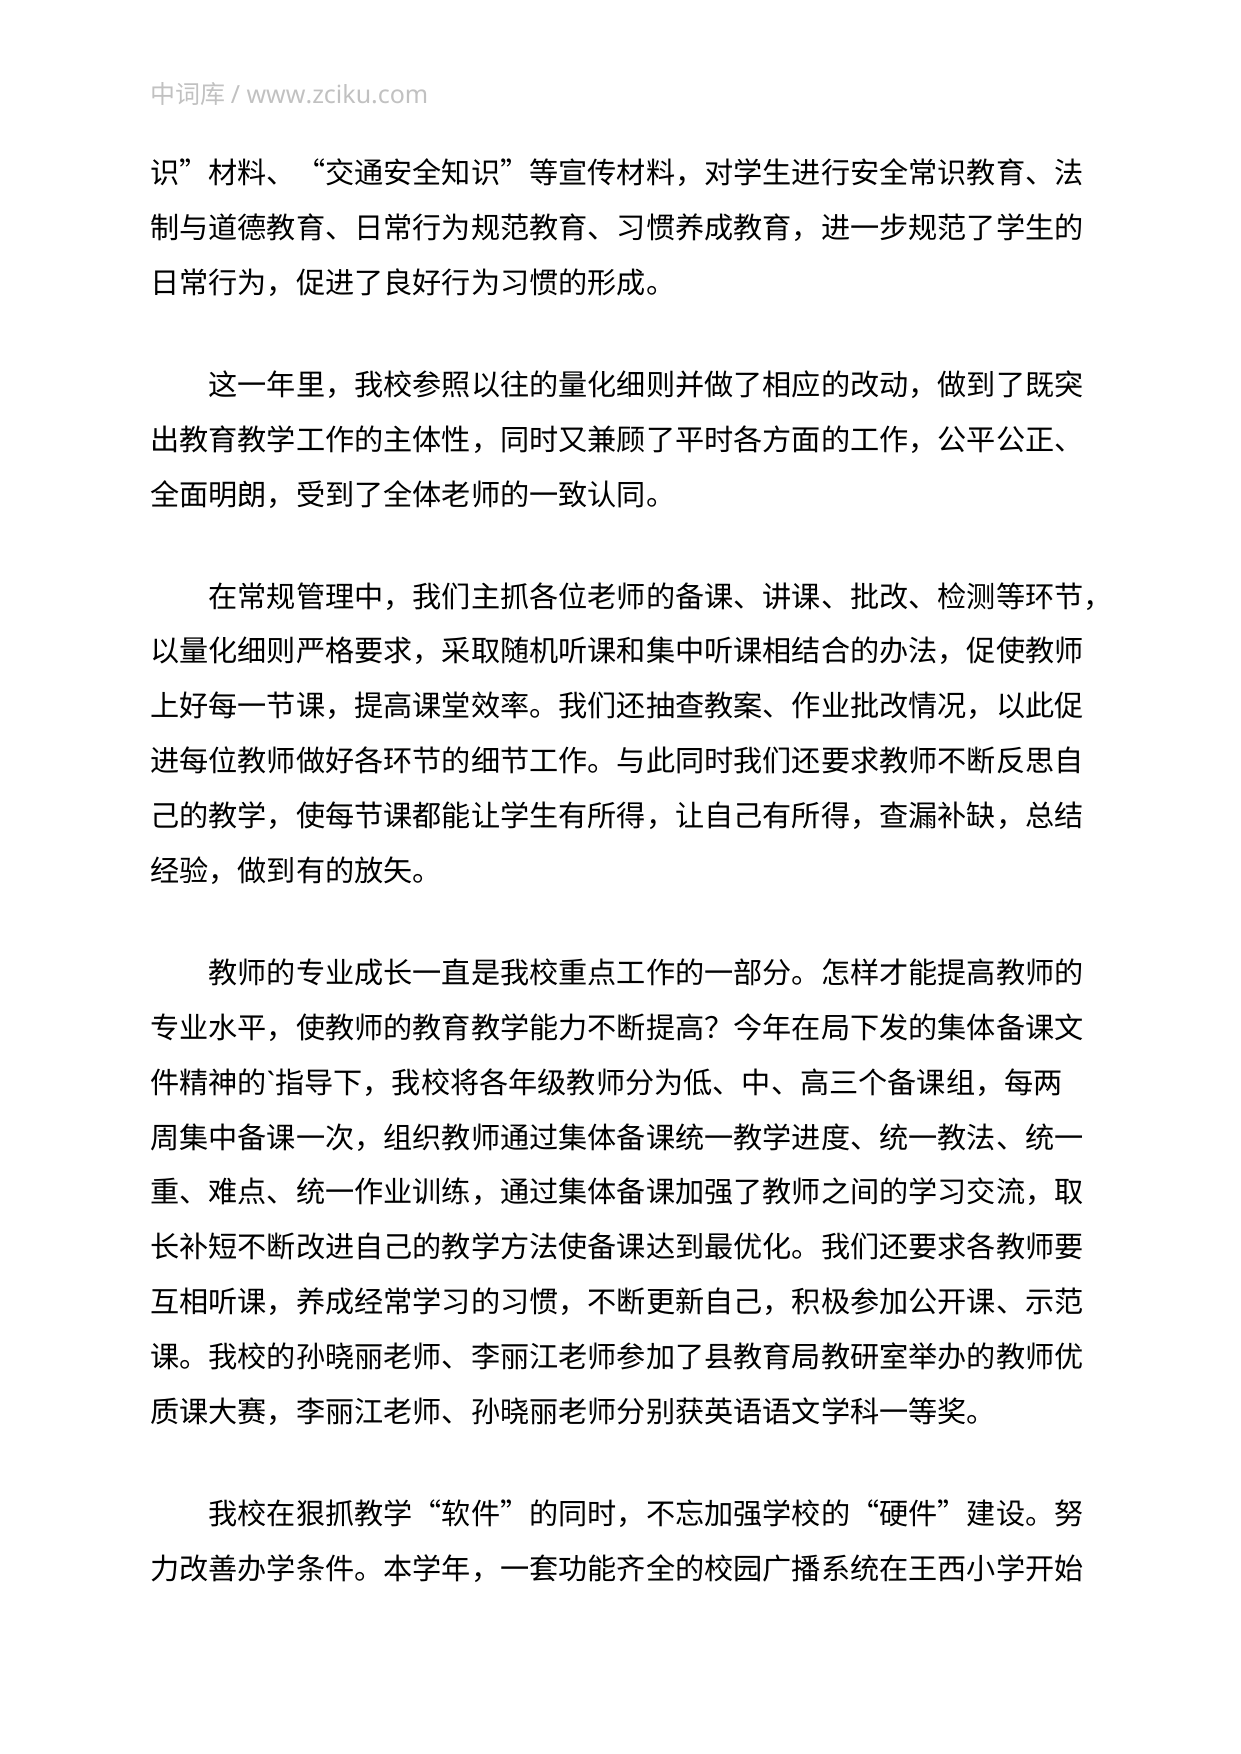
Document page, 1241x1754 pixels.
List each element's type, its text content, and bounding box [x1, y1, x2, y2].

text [150, 1490, 1090, 1588]
text 在常规管理中，我们主抓各位老师的备课、讲课、批改、检测等环节，以量化细则严格要求，采取随机听课和集中听课相结合的办法，促使教师上好每一节课，提高课堂效率。我们还抽查教案、作业批改情况，以此促进每位教师做好各环节的细节工作。与此同时我们还要求教师不断反思自己的教学，使每节课都能让学生有所得，让自己有所得，查漏补缺，总结经验，做到有的放矢。 [150, 573, 1090, 890]
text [150, 150, 1090, 302]
text 这一年里，我校参照以往的量化细则并做了相应的改动，做到了既突出教育教学工作的主体性，同时又兼顾了平时各方面的工作，公平公正、全面明朗，受到了全体老师的一致认同。 [150, 362, 1090, 514]
text 教师的专业成长一直是我校重点工作的一部分。怎样才能提高教师的专业水平，使教师的教育教学能力不断提高？今年在局下发的集体备课文件精神的`指导下，我校将各年级教师分为低、中、高三个备课组，每两周集中备课一次，组织教师通过集体备课统一教学进度、统一教法、统一重、难点、统一作业训练，通过集体备课加强了教师之间的学习交流，取长补短不断改进自己的教学方法使备课达到最优化。我们还要求各教师要互相听课，养成经常学习的习惯，不断更新自己，积极参加公开课、示范课。我校的孙晓丽老师、李丽江老师参加了县教育局教研室举办的教师优质课大赛，李丽江老师、孙晓丽老师分别获英语语文学科一等奖。 [150, 949, 1090, 1431]
